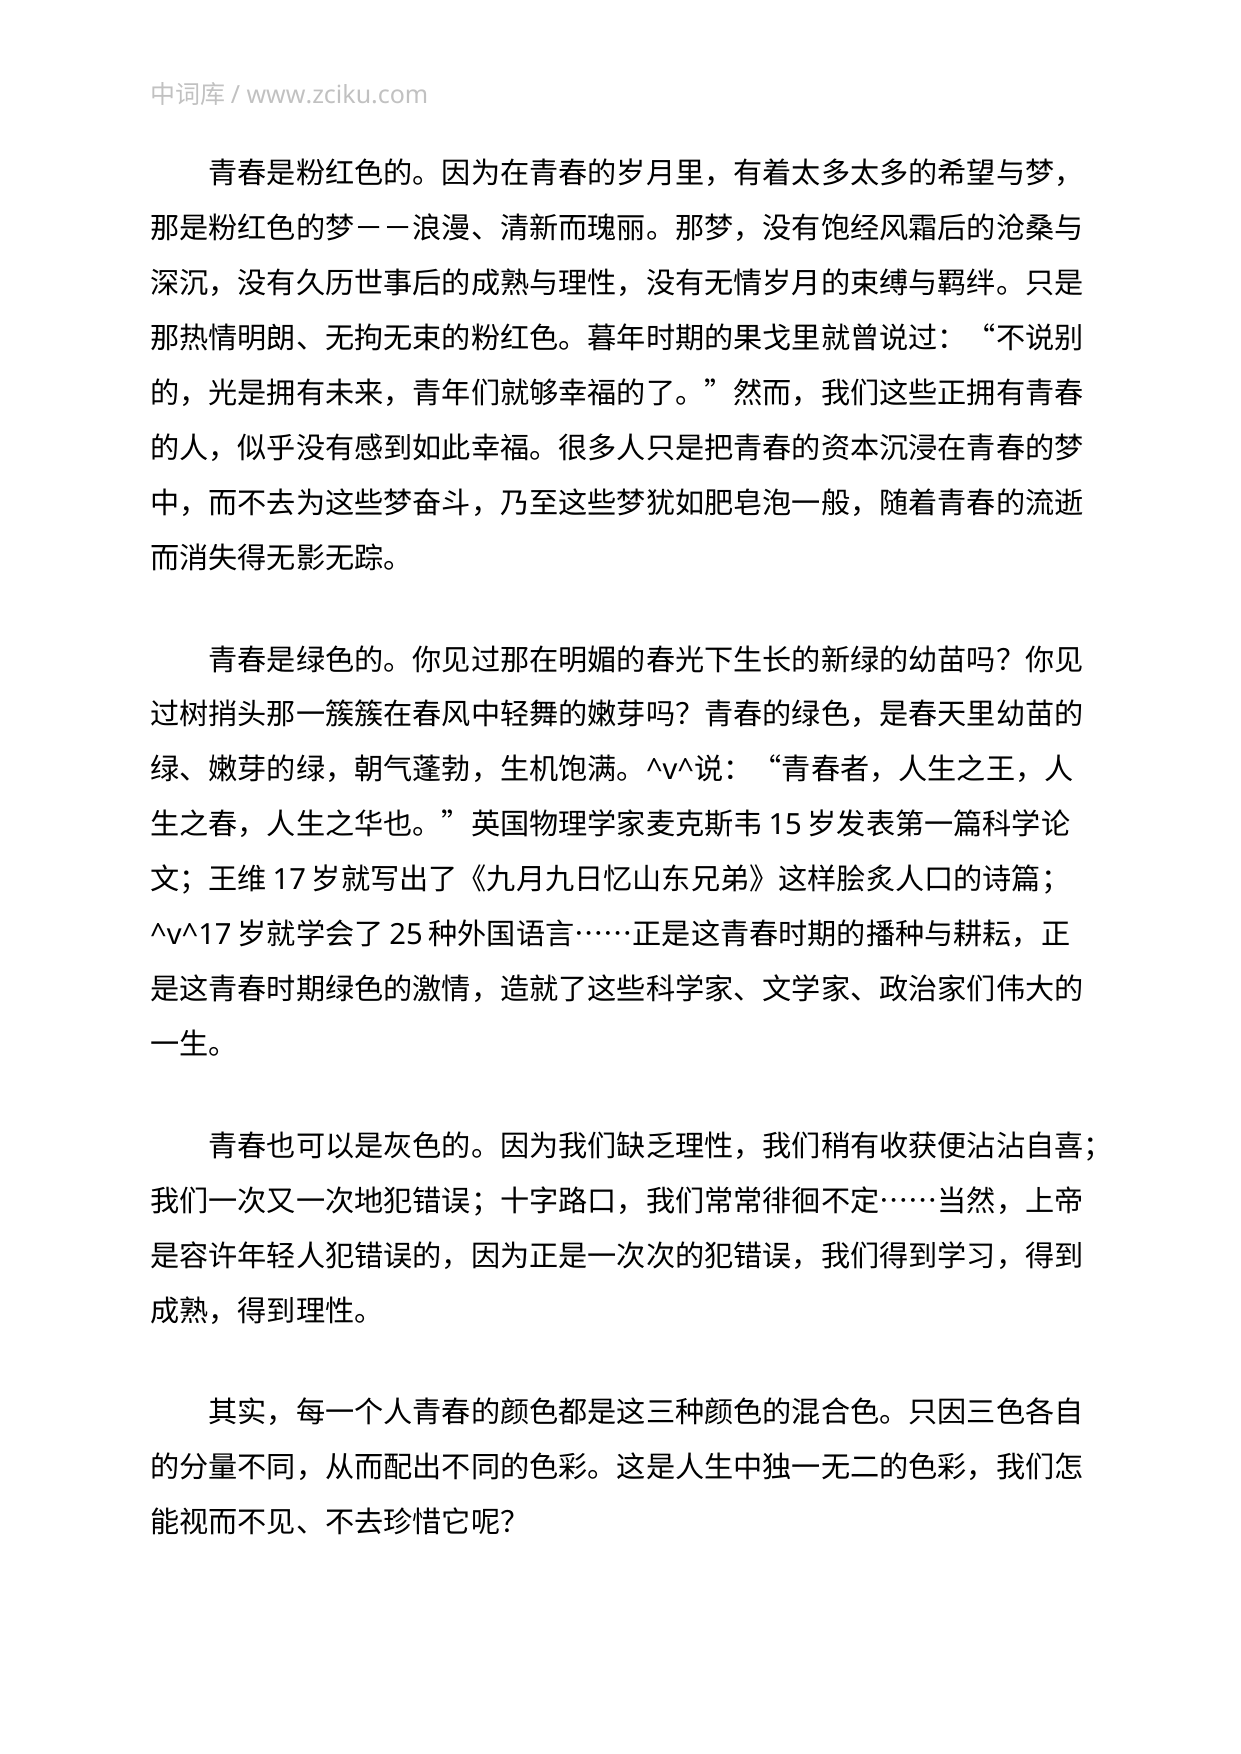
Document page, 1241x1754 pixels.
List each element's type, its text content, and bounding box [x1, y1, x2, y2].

text 其实，每一个人青春的颜色都是这三种颜色的混合色。只因三色各自的分量不同，从而配出不同的色彩。这是人生中独一无二的色彩，我们怎能视而不见、不去珍惜它呢？ [150, 1389, 1090, 1541]
text 青春是粉红色的。因为在青春的岁月里，有着太多太多的希望与梦，那是粉红色的梦－－浪漫、清新而瑰丽。那梦，没有饱经风霜后的沧桑与深沉，没有久历世事后的成熟与理性，没有无情岁月的束缚与羁绊。只是那热情明朗、无拘无束的粉红色。暮年时期的果戈里就曾说过：“不说别的，光是拥有未来，青年们就够幸福的了。”然而，我们这些正拥有青春的人，似乎没有感到如此幸福。很多人只是把青春的资本沉浸在青春的梦中，而不去为这些梦奋斗，乃至这些梦犹如肥皂泡一般，随着青春的流逝而消失得无影无踪。 [150, 150, 1090, 577]
text 青春也可以是灰色的。因为我们缺乏理性，我们稍有收获便沾沾自喜；我们一次又一次地犯错误；十字路口，我们常常徘徊不定……当然，上帝是容许年轻人犯错误的，因为正是一次次的犯错误，我们得到学习，得到成熟，得到理性。 [150, 1122, 1090, 1329]
text 青春是绿色的。你见过那在明媚的春光下生长的新绿的幼苗吗？你见过树捎头那一簇簇在春风中轻舞的嫩芽吗？青春的绿色，是春天里幼苗的绿、嫩芽的绿，朝气蓬勃，生机饱满。^v^说：“青春者，人生之王，人生之春，人生之华也。”英国物理学家麦克斯韦15岁发表第一篇科学论文；王维17岁就写出了《九月九日忆山东兄弟》这样脍炙人口的诗篇；^v^17岁就学会了25种外国语言……正是这青春时期的播种与耕耘，正是这青春时期绿色的激情，造就了这些科学家、文学家、政治家们伟大的一生。 [150, 636, 1090, 1063]
